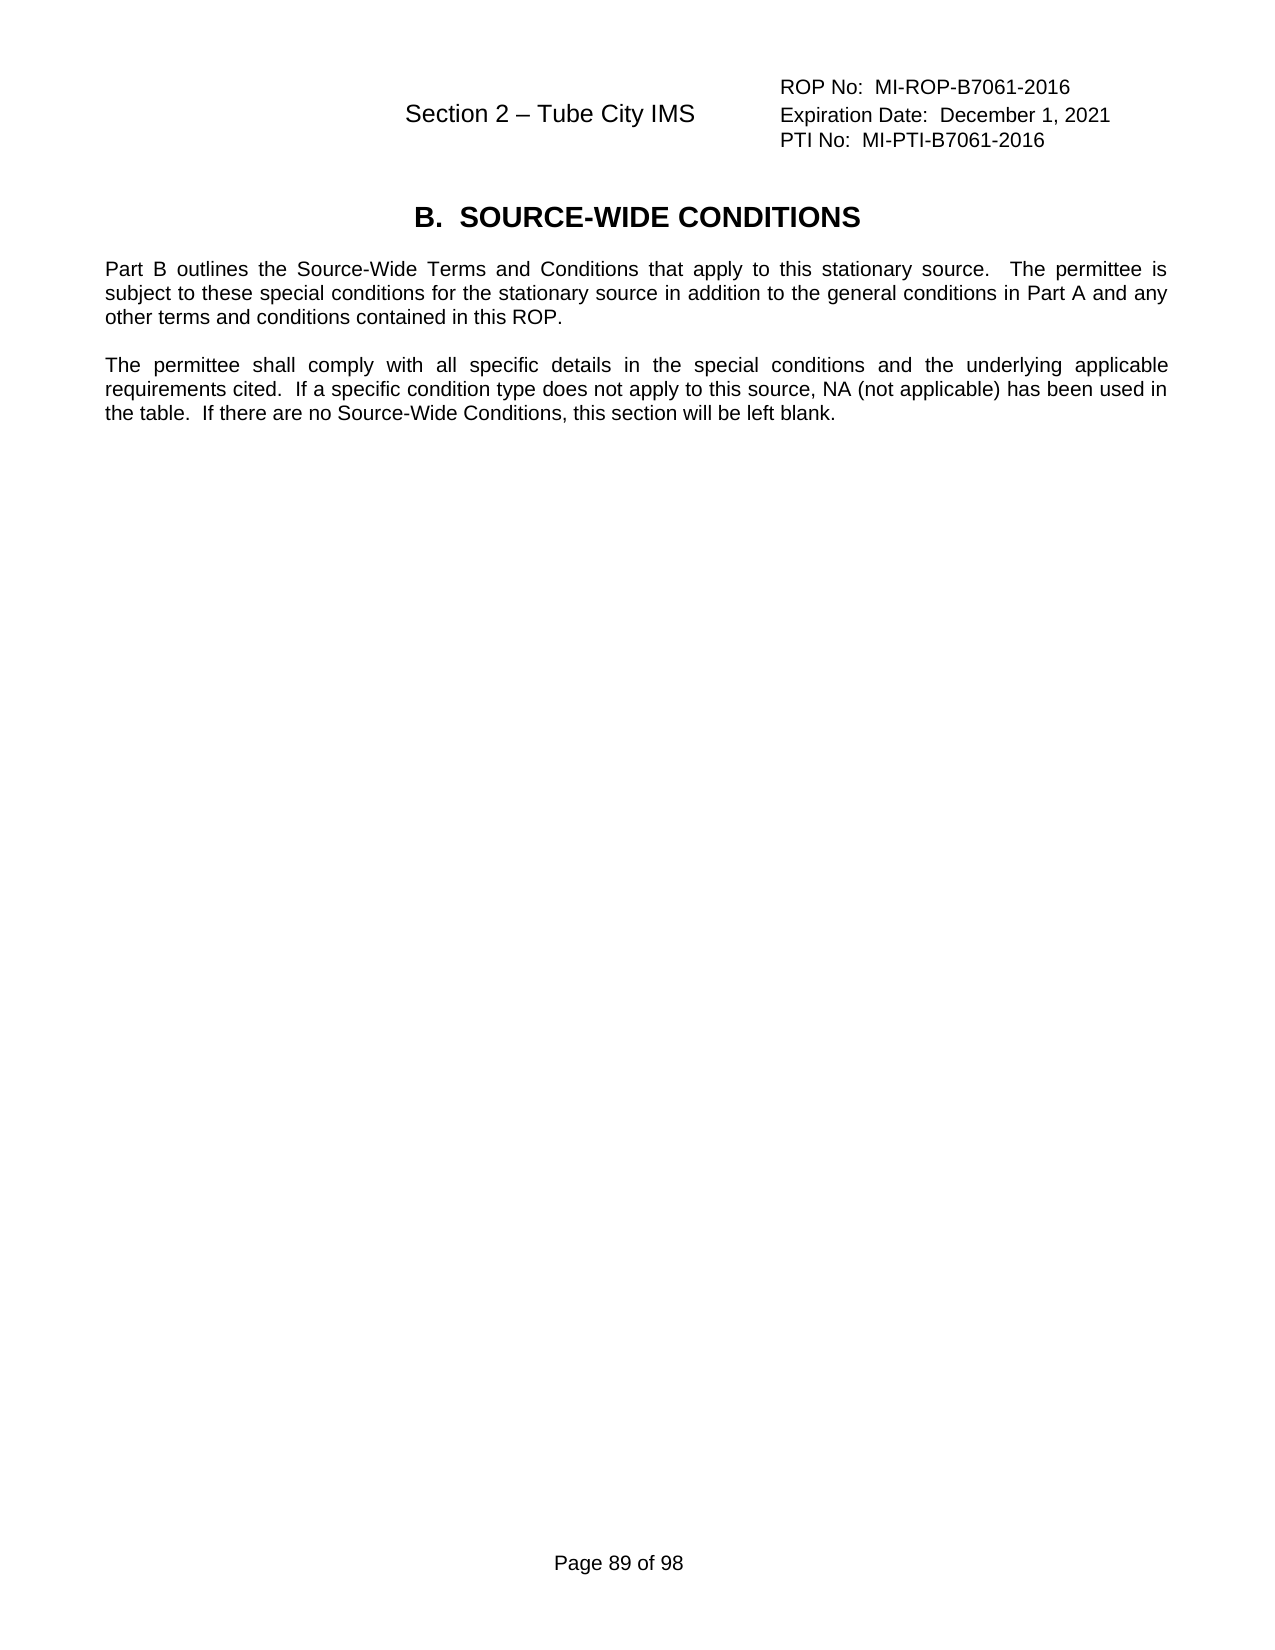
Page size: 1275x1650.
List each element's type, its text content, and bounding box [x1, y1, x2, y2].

text The permittee shall comply with all specific details in the special conditions and the underlying applicable requirements cited. If a specific condition type does not apply to this source, NA (not applicable) has been used in the table. If there are no Source-Wide Conditions, this section will be left blank. [105, 353, 1170, 425]
text Part B outlines the Source-Wide Terms and Conditions that apply to this stationary source. The permittee is subject to these special conditions for the stationary source in addition to the general conditions in Part A and any other terms and conditions contained in this ROP. [105, 257, 1170, 329]
text B. SOURCE-WIDE CONDITIONS [105, 199, 1170, 233]
